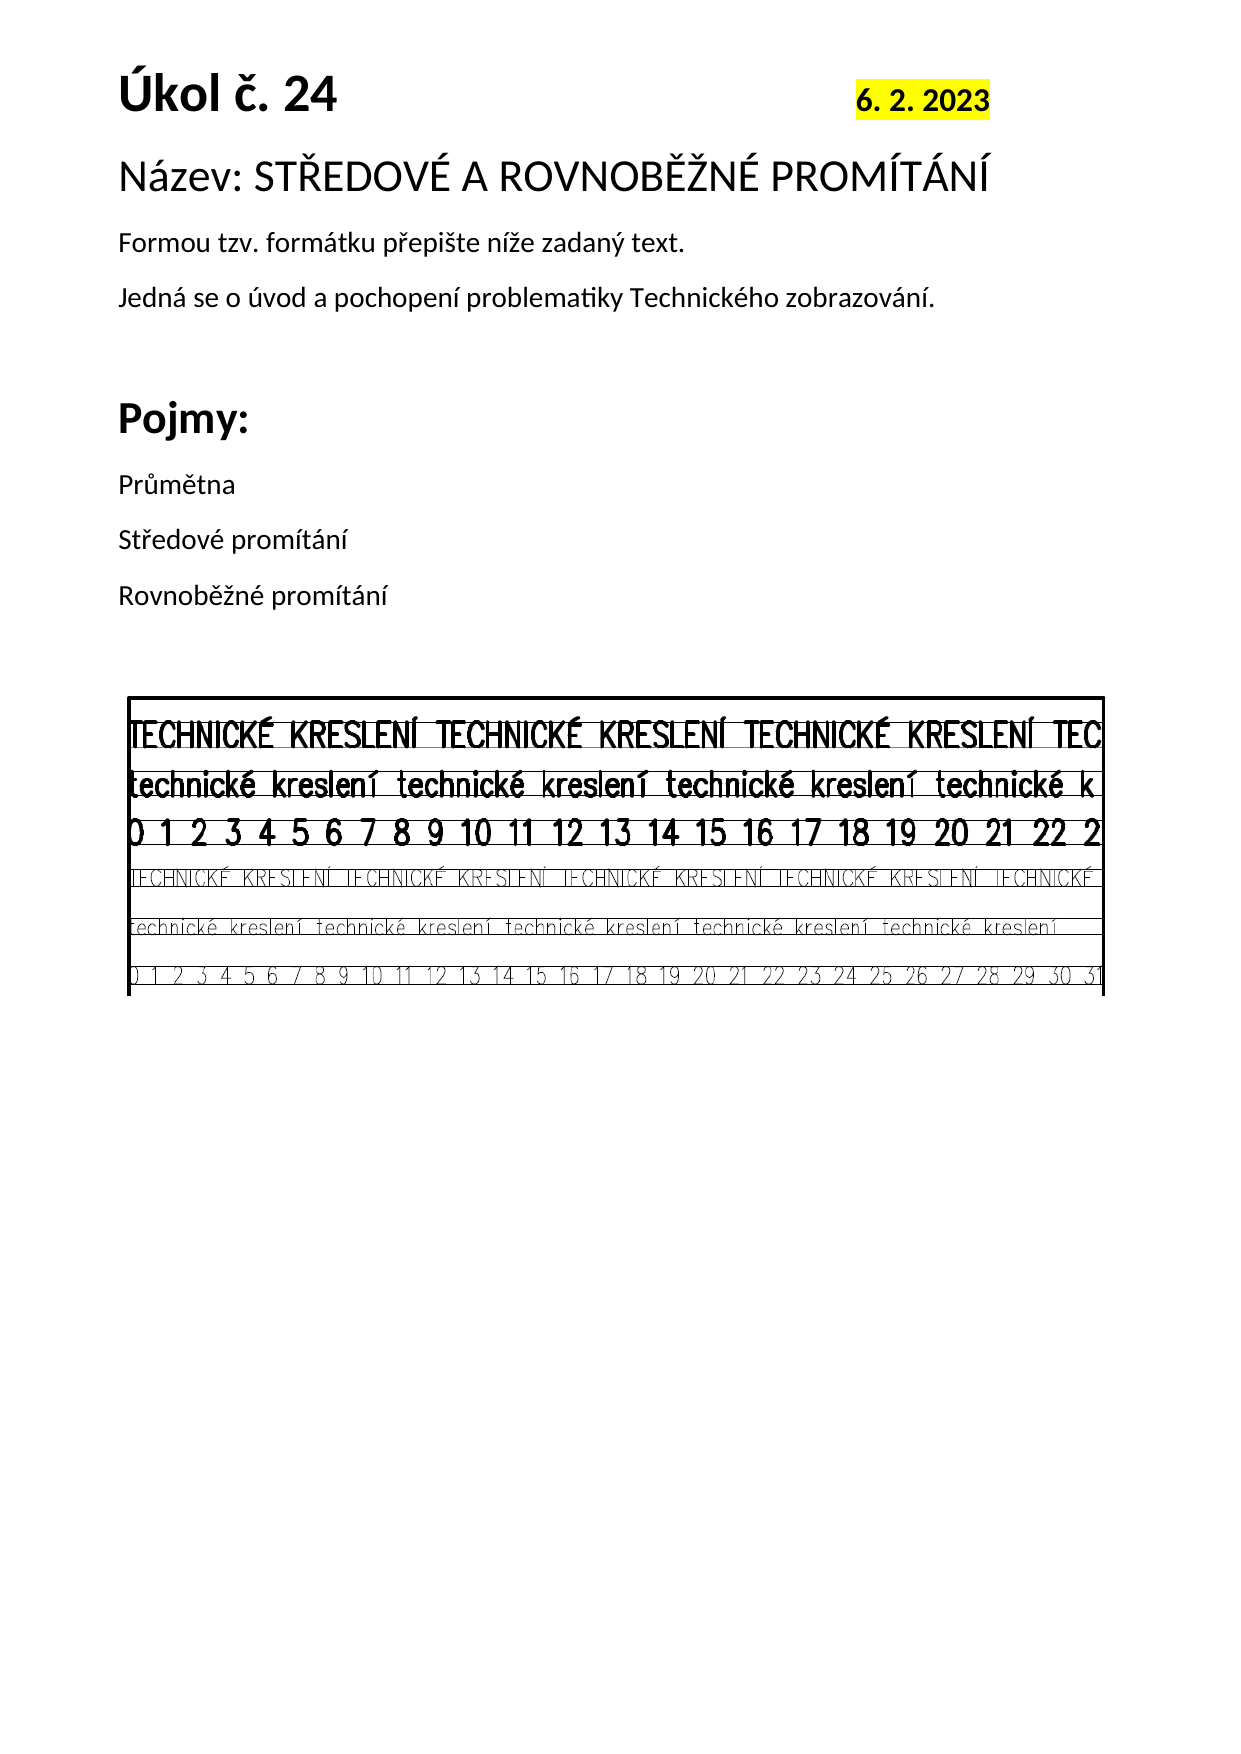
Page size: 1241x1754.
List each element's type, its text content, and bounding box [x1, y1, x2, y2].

text Název: STŘEDOVÉ A ROVNOBĚŽNÉ PROMÍTÁNÍ [118, 147, 1122, 203]
text Úkol č. 24 6. 2. 2023 [118, 59, 1122, 125]
text Středové promítání [118, 521, 1122, 557]
text Průmětna [118, 466, 1122, 502]
text Pojmy: [118, 389, 1122, 445]
text Jedná se o úvod a pochopení problematiky Technického zobrazování. [118, 279, 1122, 315]
picture [118, 686, 1111, 996]
text Rovnoběžné promítání [118, 577, 1122, 612]
text Formou tzv. formátku přepište níže zadaný text. [118, 224, 1122, 260]
